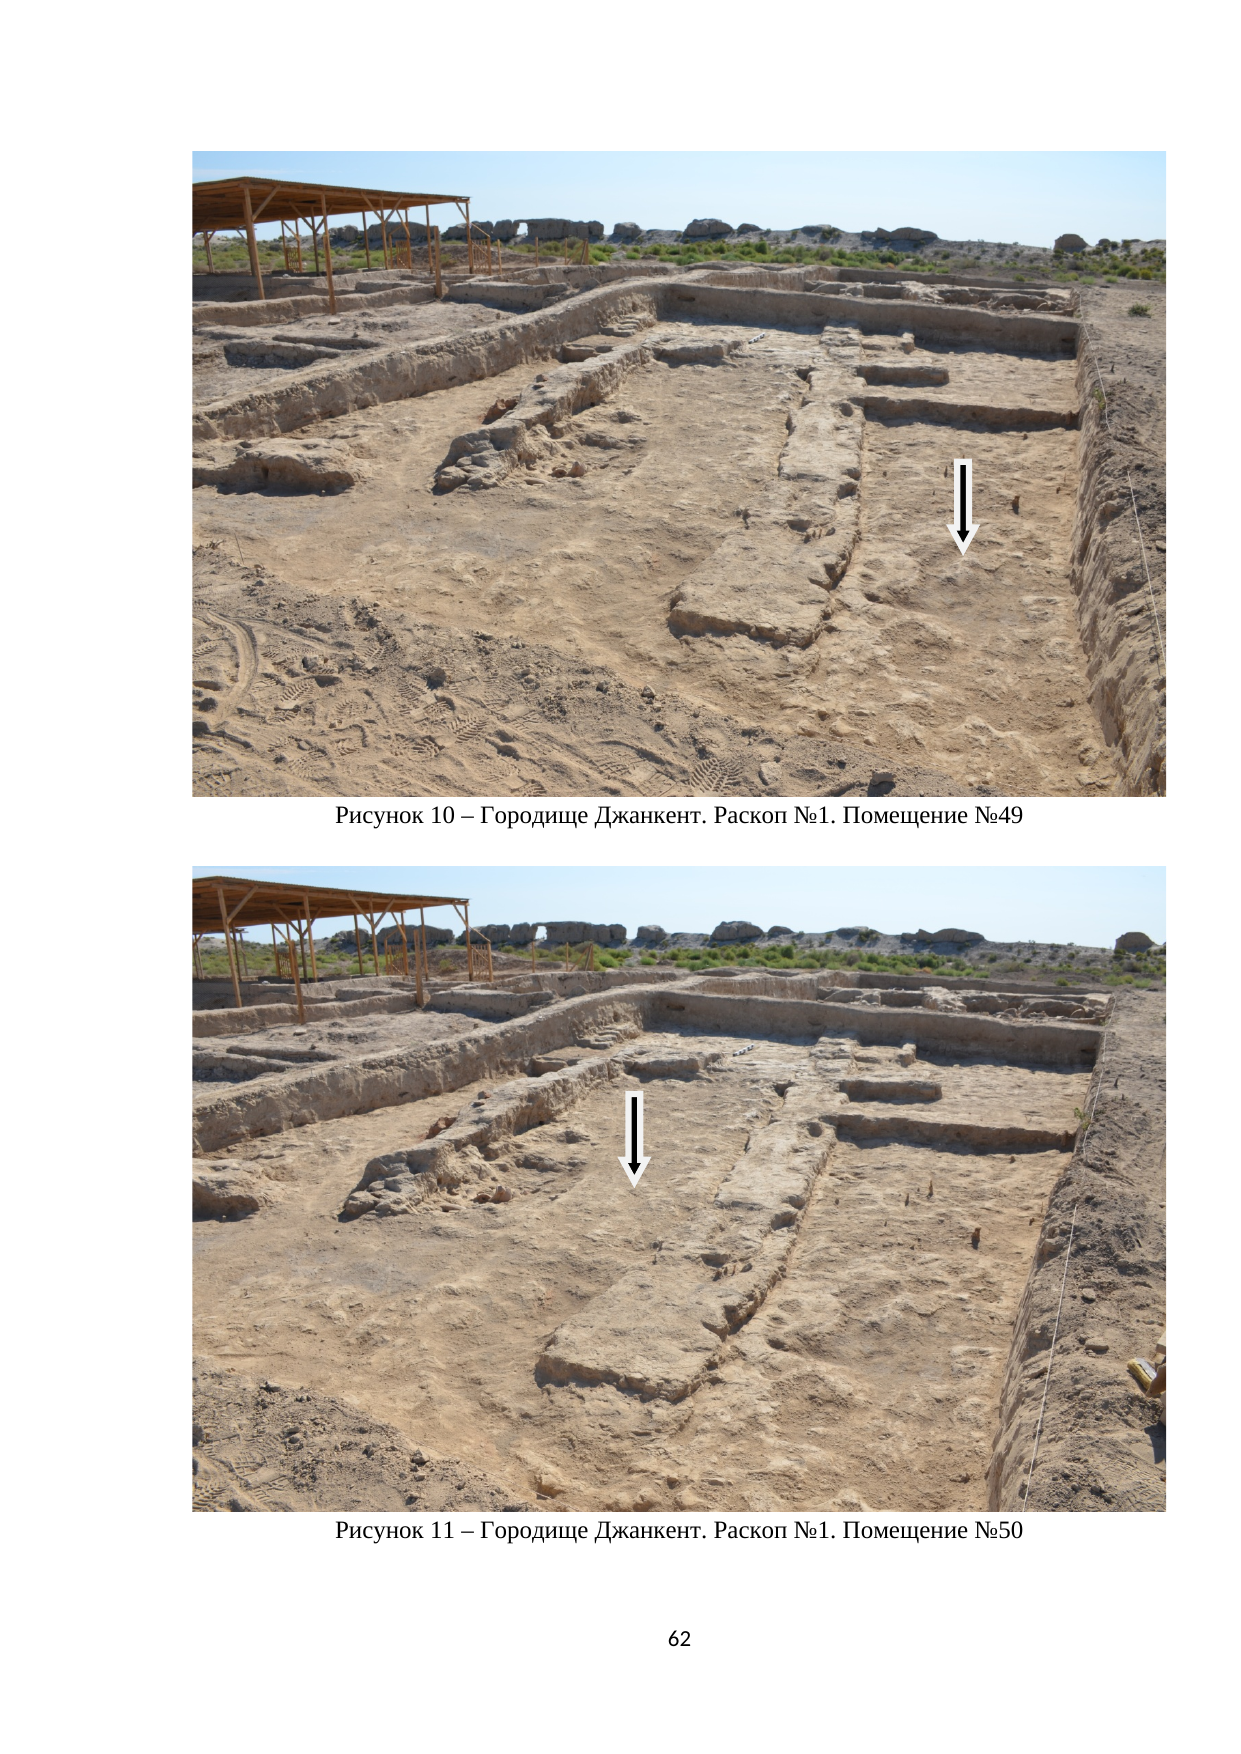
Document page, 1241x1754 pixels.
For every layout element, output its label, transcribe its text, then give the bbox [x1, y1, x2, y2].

text Рисунок 10 – Городище Джанкент. Раскоп №1. Помещение №49 [177, 800, 1181, 829]
text Рисунок 11 – Городище Джанкент. Раскоп №1. Помещение №50 [177, 1516, 1181, 1544]
picture [192, 866, 1167, 1512]
picture [192, 151, 1167, 797]
